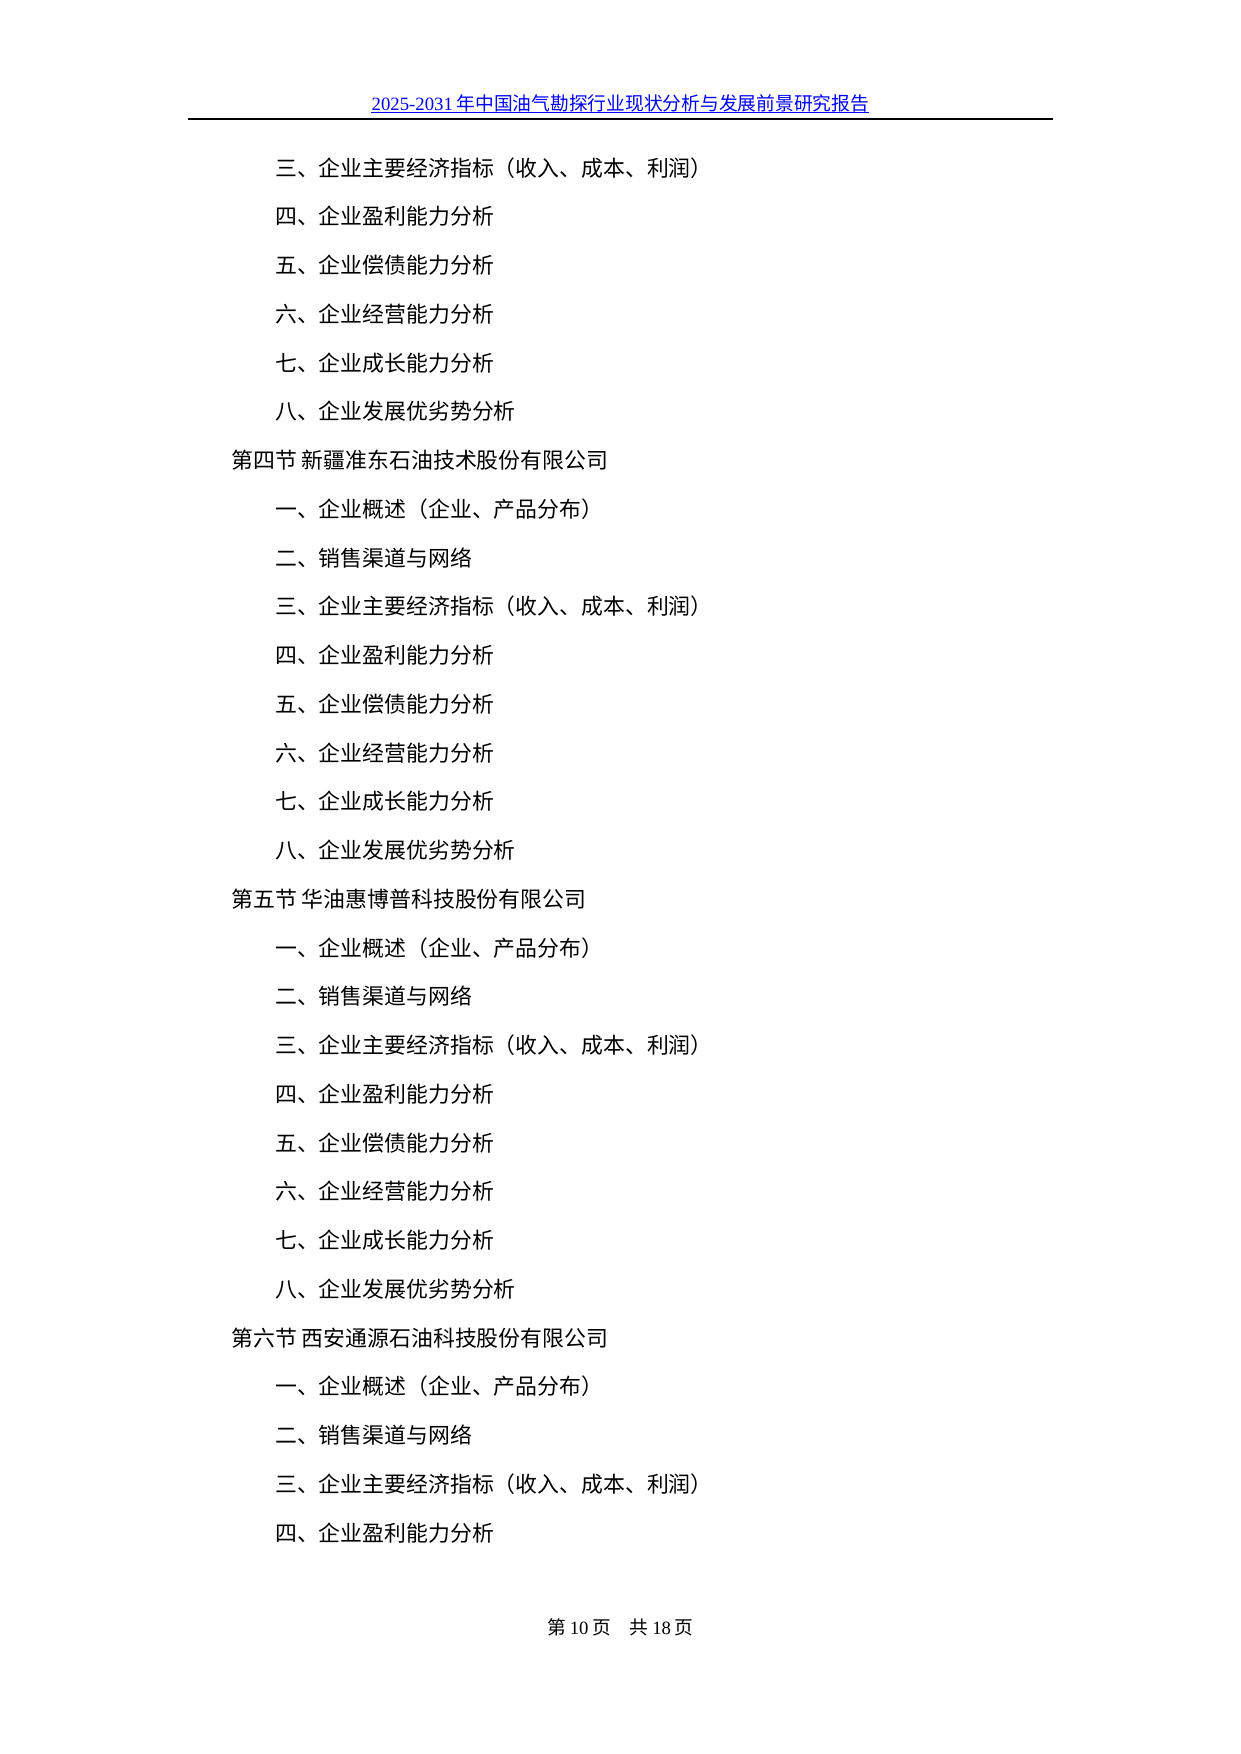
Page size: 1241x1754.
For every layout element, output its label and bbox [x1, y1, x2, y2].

text [187, 150, 1053, 1548]
